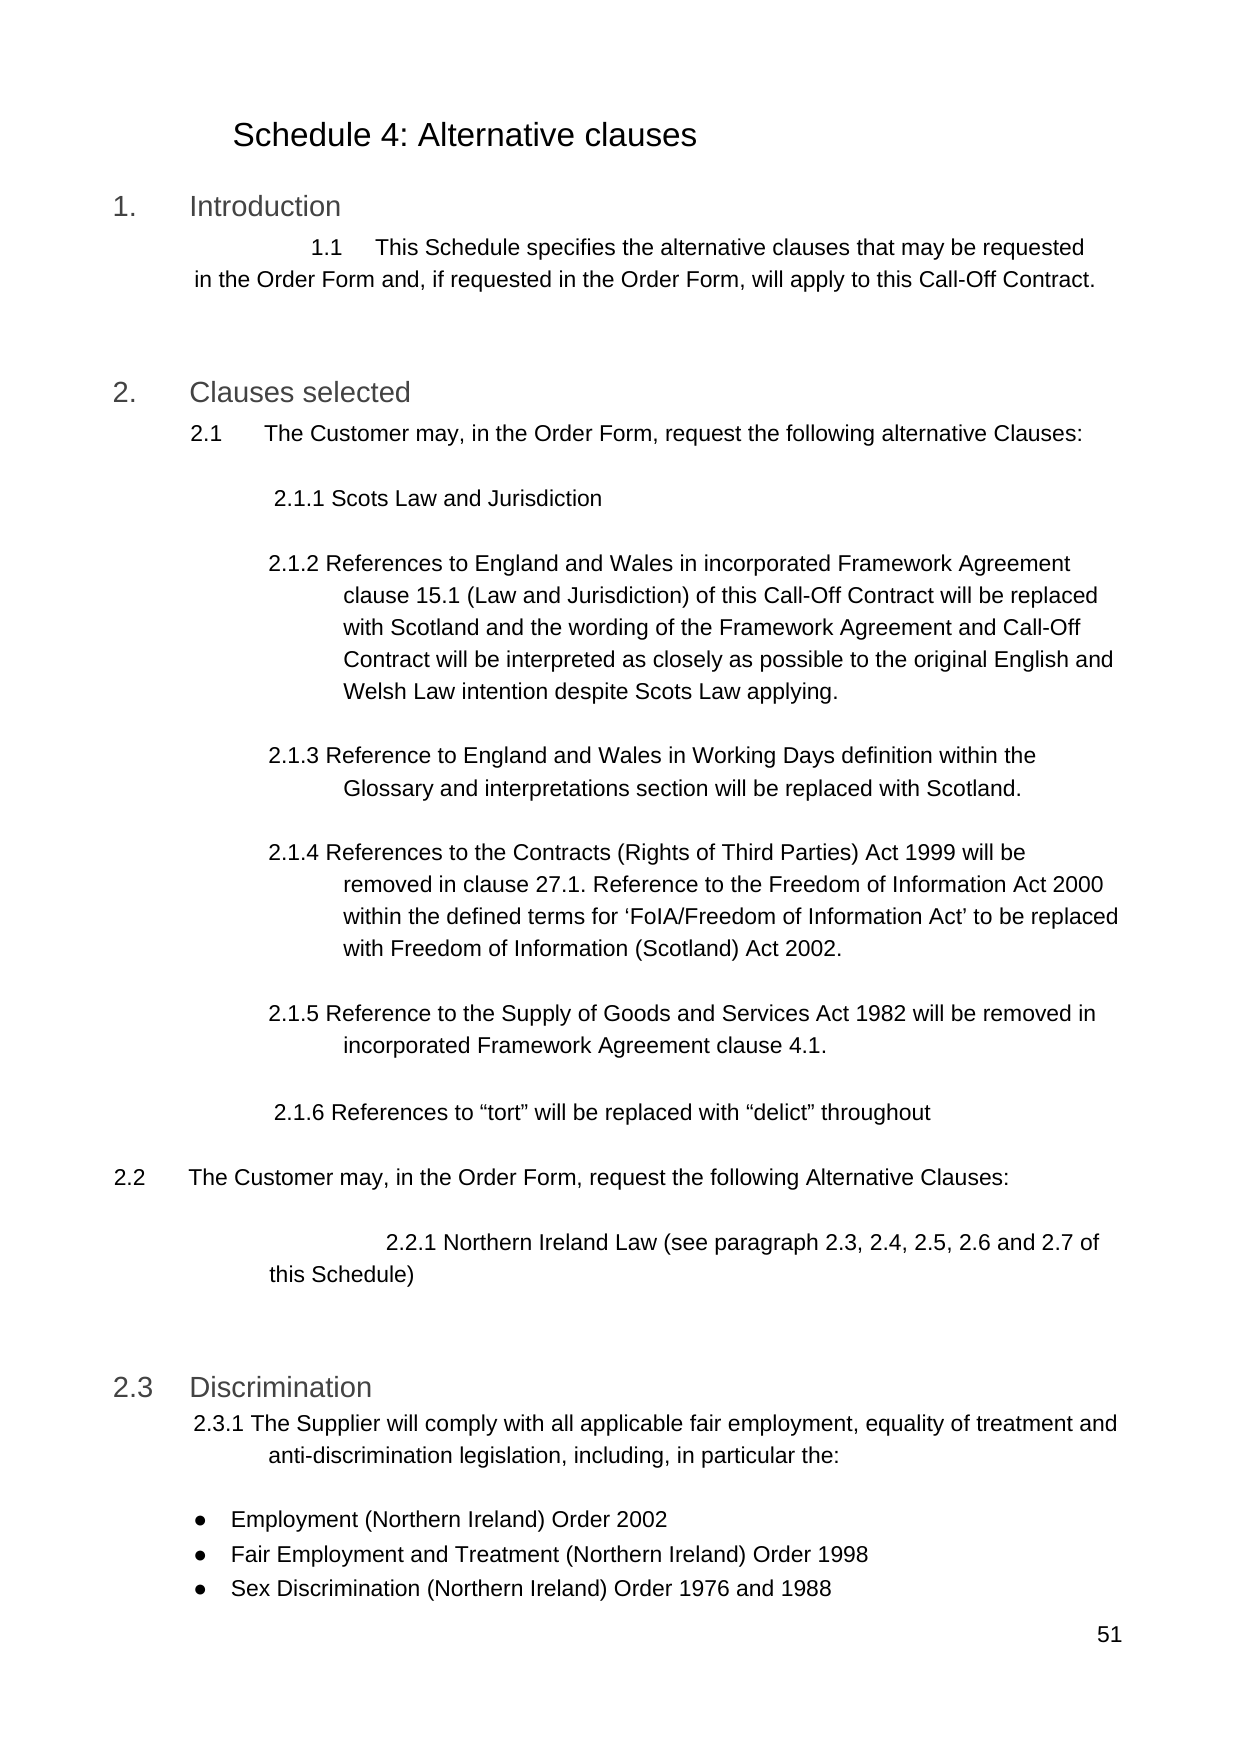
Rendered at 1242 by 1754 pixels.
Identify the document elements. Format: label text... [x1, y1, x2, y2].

text 2.1.6 References to “tort” will be replaced with “delict” throughout [0, 1099, 1122, 1126]
list Fair Employment and Treatment (Northern Ireland) Order 1998 [193, 1541, 1121, 1567]
subtitle 2.3 Discrimination [0, 1371, 1122, 1404]
text 2.1.4 References to the Contracts (Rights of Third Parties) Act 1999 will be removed in clause 27.1. Reference to the Freedom of Information Act 2000 within the defined terms for ‘FoIA/Freedom of Information Act’ to be replaced with Freedom of Information (Scotland) Act 2002. [268, 839, 1121, 961]
text 2.1.5 Reference to the Supply of Goods and Services Act 1982 will be removed in incorporated Framework Agreement clause 4.1. [268, 999, 1121, 1058]
text 2.3.1 The Supplier will comply with all applicable fair employment, equality of treatment and anti-discrimination legislation, including, in particular the: [193, 1410, 1121, 1468]
subtitle 1. Introduction [0, 189, 1122, 222]
text 2.1 The Customer may, in the Order Form, request the following alternative Clauses: [0, 420, 1122, 446]
subtitle Schedule 4: Alternative clauses [116, 116, 1122, 154]
text 2.2 The Customer may, in the Order Form, request the following Alternative Clauses: [0, 1164, 1122, 1190]
text 1.1 This Schedule specifies the alternative clauses that may be requested in the Order Form and, if requested in the Order Form, will apply to this Call-Off Contract. [194, 234, 1105, 292]
subtitle 2. Clauses selected [0, 375, 1122, 409]
list Employment (Northern Ireland) Order 2002 [193, 1506, 1121, 1533]
text 2.2.1 Northern Ireland Law (see paragraph 2.3, 2.4, 2.5, 2.6 and 2.7 of this Schedule) [269, 1229, 1121, 1287]
text 2.1.3 Reference to England and Wales in Working Days definition within the Glossary and interpretations section will be replaced with Scotland. [268, 742, 1121, 801]
text 2.1.2 References to England and Wales in incorporated Framework Agreement clause 15.1 (Law and Jurisdiction) of this Call-Off Contract will be replaced with Scotland and the wording of the Framework Agreement and Call-Off Contract will be interpreted as closely as possible to the original English and Welsh Law intention despite Scots Law applying. [268, 550, 1121, 704]
text 2.1.1 Scots Law and Jurisdiction [0, 485, 1122, 511]
list Sex Discrimination (Northern Ireland) Order 1976 and 1988 [193, 1575, 1121, 1601]
